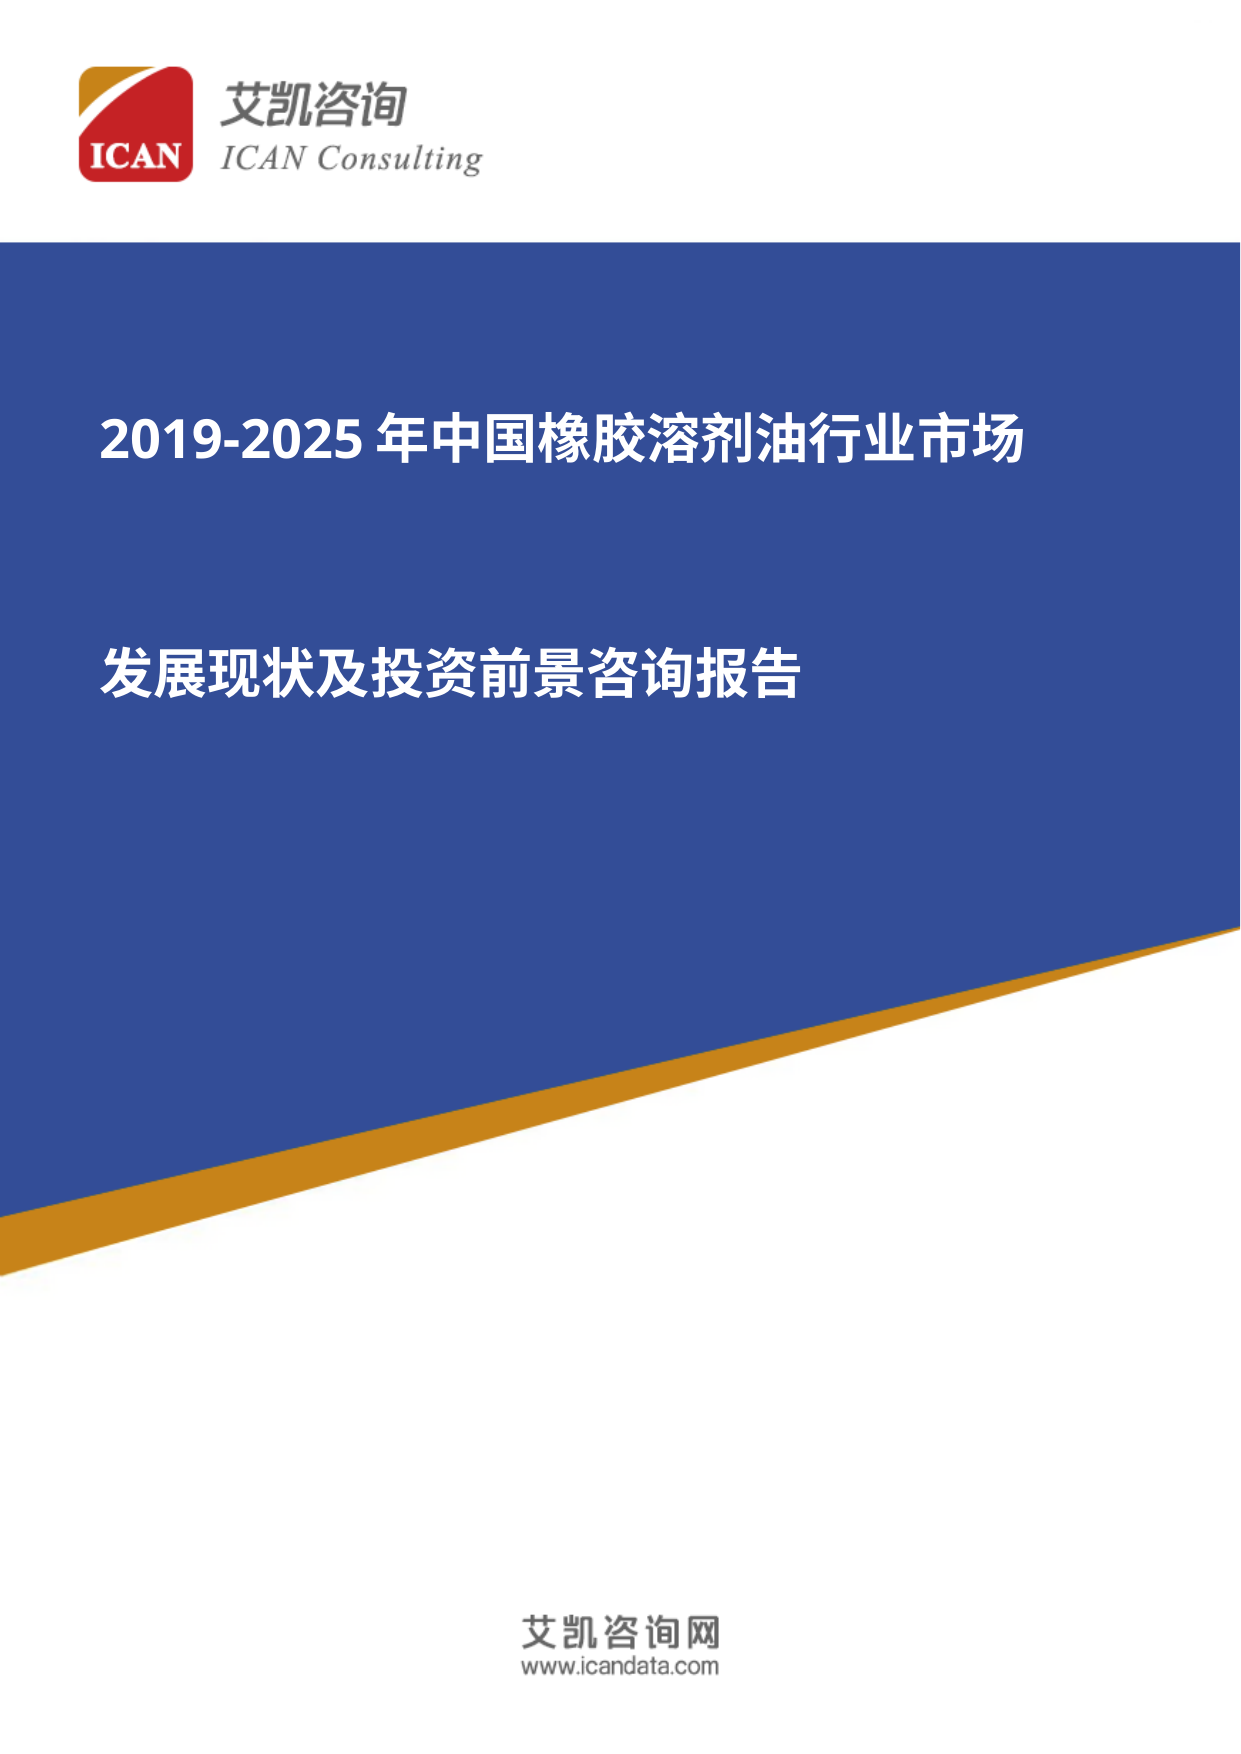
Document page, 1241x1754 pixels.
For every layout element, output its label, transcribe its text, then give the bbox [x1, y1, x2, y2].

picture [0, 5, 1241, 1754]
subtitle 2019-2025年中国橡胶溶剂油行业市场发展现状及投资前景咨询报告 [99, 386, 1053, 718]
